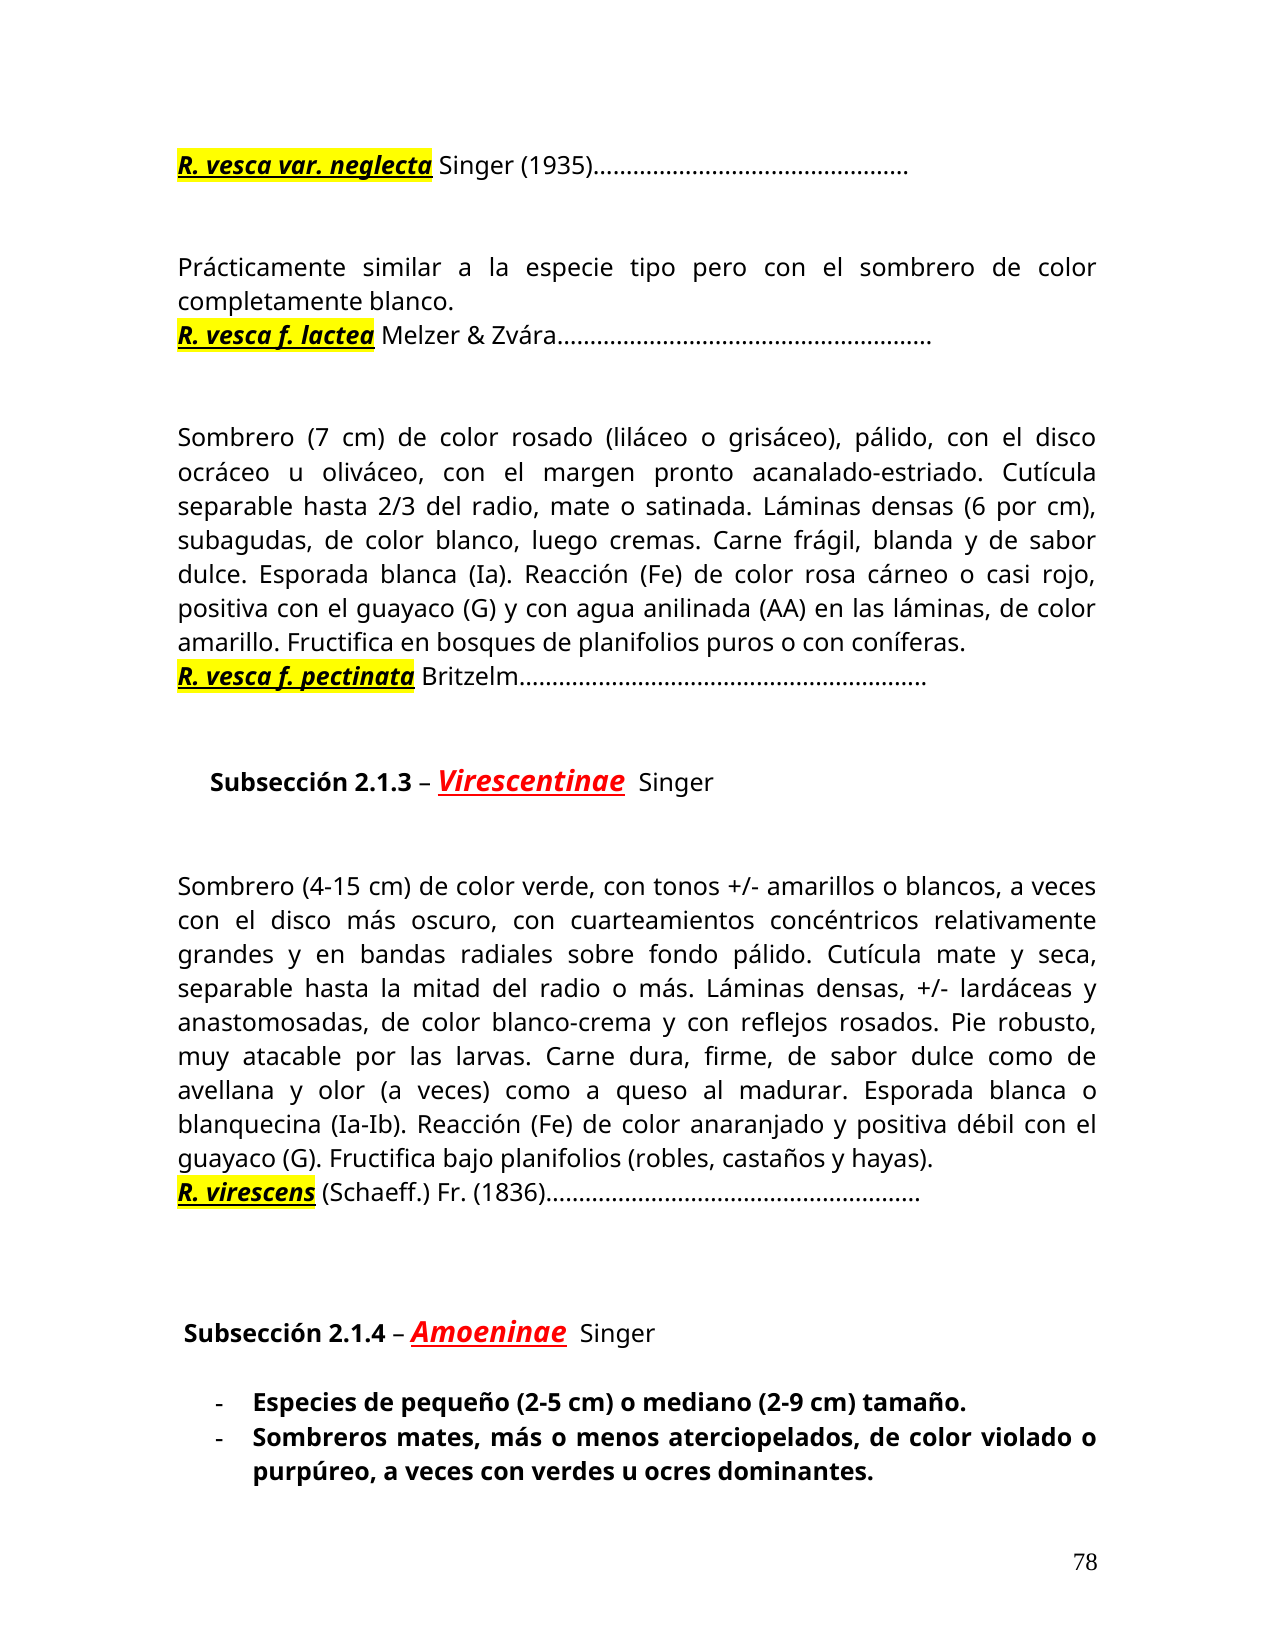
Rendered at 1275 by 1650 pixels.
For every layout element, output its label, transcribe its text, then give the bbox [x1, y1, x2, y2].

list Especies de pequeño (2-) o mediano (2-) tamaño. [215, 1385, 1098, 1419]
text R. vesca var. neglecta Singer (1935)………………………………………… [432, 148, 1098, 182]
text R. vesca f. pectinata Britzelm…………………………………………………….. [177, 658, 1098, 693]
text R. virescens (Schaeff.) Fr. (1836)………………………………………………… [315, 1175, 1098, 1209]
list Sombreros mates, más o menos aterciopelados, de color violado o purpúreo, a veces con verdes u ocres dominantes. [215, 1419, 1098, 1487]
text Subsección 2.1.4 – Amoeninae Singer [177, 1311, 1098, 1351]
text Sombrero () de color rosado (liláceo o grisáceo), pálido, con el disco ocráceo u oliváceo, con el margen pronto acanalado-estriado. Cutícula separable hasta 2/3 del radio, mate o satinada. Láminas densas (6 por cm), subagudas, de color blanco, luego cremas. Carne frágil, blanda y de sabor dulce. Esporada blanca (Ia). Reacción (Fe) de color rosa cárneo o casi rojo, positiva con el guayaco (G) y con agua anilinada (AA) en las láminas, de color amarillo. Fructifica en bosques de planifolios puros o con coníferas. [177, 420, 1098, 658]
text Subsección 2.1.3 – Virescentinae Singer [177, 761, 1098, 800]
text R. vesca f. lactea Melzer & Zvára………………………………………………… [374, 318, 1098, 352]
text Prácticamente similar a la especie tipo pero con el sombrero de color completamente blanco. [177, 250, 1098, 318]
text Sombrero (4-) de color verde, con tonos +/- amarillos o blancos, a veces con el disco más oscuro, con cuarteamientos concéntricos relativamente grandes y en bandas radiales sobre fondo pálido. Cutícula mate y seca, separable hasta la mitad del radio o más. Láminas densas, +/- lardáceas y anastomosadas, de color blanco-crema y con reflejos rosados. Pie robusto, muy atacable por las larvas. Carne dura, firme, de sabor dulce como de avellana y olor (a veces) como a queso al madurar. Esporada blanca o blanquecina (Ia-Ib). Reacción (Fe) de color anaranjado y positiva débil con el guayaco (G). Fructifica bajo planifolios (robles, castaños y hayas). [177, 868, 1098, 1175]
